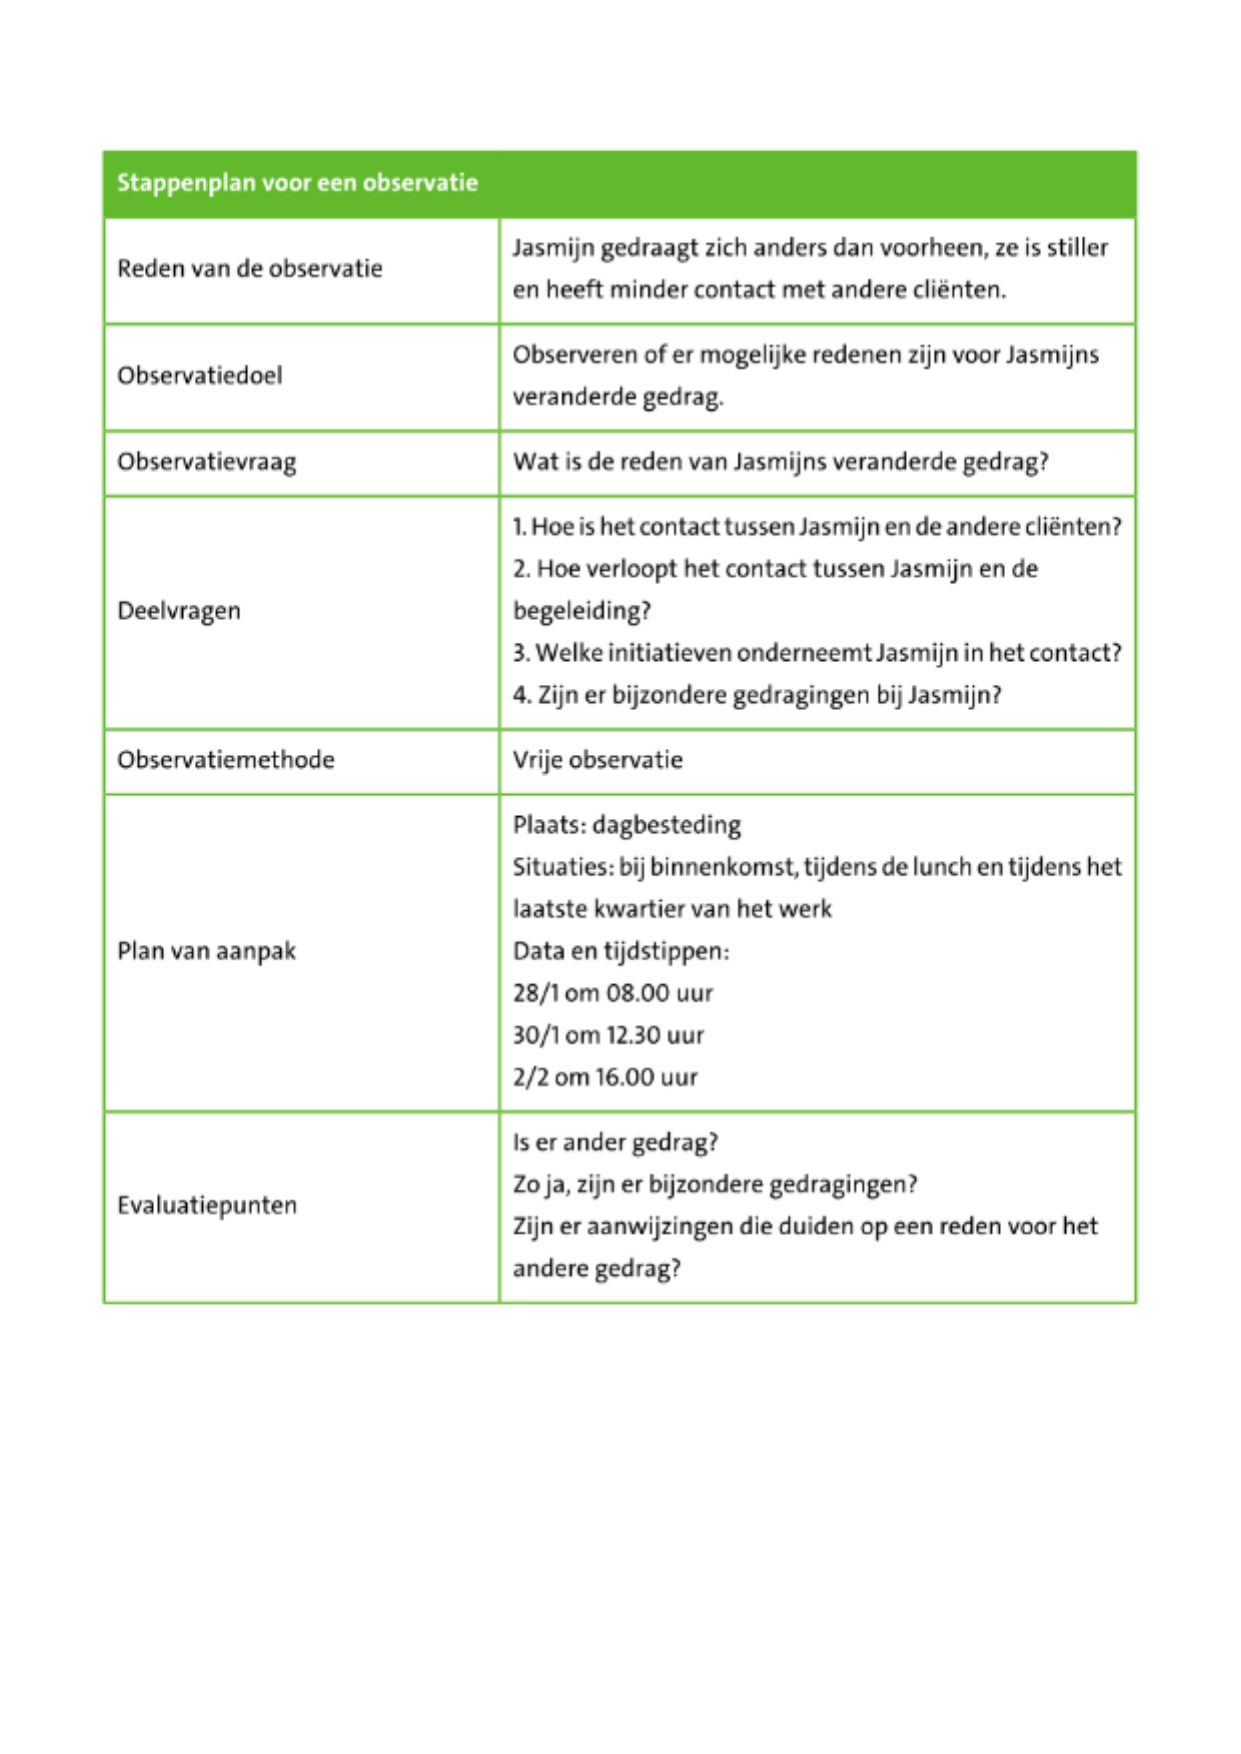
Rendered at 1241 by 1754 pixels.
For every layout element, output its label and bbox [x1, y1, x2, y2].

picture [44, 147, 1216, 1337]
